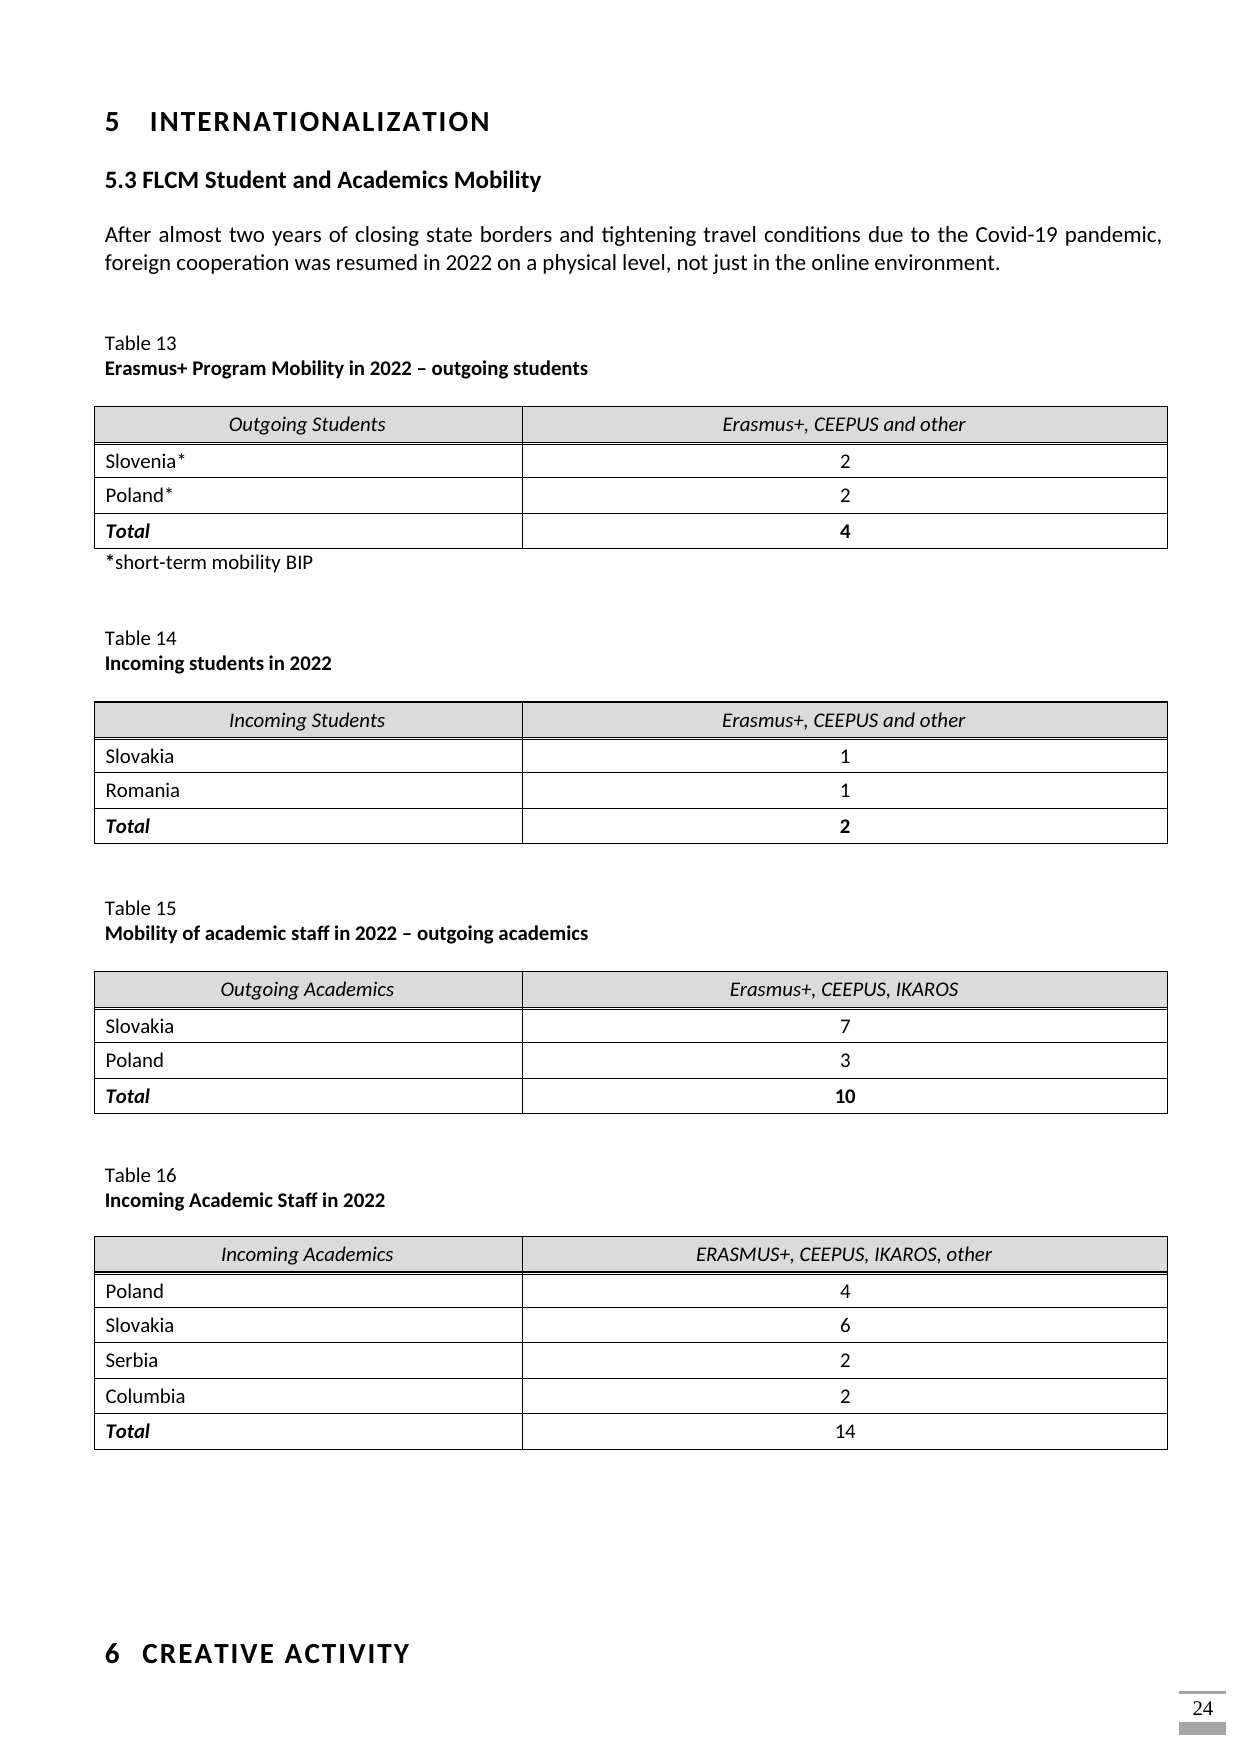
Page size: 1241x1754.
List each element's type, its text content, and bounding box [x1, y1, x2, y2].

subtitle FLCM Student and Academics Mobility [104, 164, 1165, 195]
table_header Outgoing Students [95, 407, 522, 442]
table_cell 10 [523, 1079, 1167, 1113]
table_cell 14 [523, 1414, 1167, 1448]
table_cell 1 [523, 740, 1167, 772]
table_header Erasmus+, CEEPUS and other [523, 703, 1167, 737]
table_cell 1 [523, 773, 1167, 808]
table_cell Romania [95, 773, 522, 808]
table_cell Slovakia [95, 1308, 522, 1342]
table_cell 4 [523, 1275, 1167, 1307]
table_cell Slovakia [95, 740, 522, 772]
table_cell Serbia [95, 1343, 522, 1378]
table_cell 2 [523, 1343, 1167, 1378]
text Table 14 [104, 625, 1165, 651]
table_cell 4 [523, 514, 1167, 548]
table_header Erasmus+, CEEPUS, IKAROS [523, 972, 1167, 1007]
table_cell 2 [523, 1379, 1167, 1413]
table_cell Slovakia [95, 1010, 522, 1042]
text Table 15 [104, 895, 1165, 920]
table_cell 7 [523, 1010, 1167, 1042]
table_cell Total [95, 1414, 522, 1448]
text Mobility of academic staff in 2022 – outgoing academics [104, 920, 1165, 946]
table_cell 3 [523, 1043, 1167, 1077]
table_header Incoming Students [95, 703, 522, 737]
table_cell Total [95, 1079, 522, 1113]
table_cell Total [95, 514, 522, 548]
table_cell 2 [523, 445, 1167, 477]
table_cell Slovenia* [95, 445, 522, 477]
text Erasmus+ Program Mobility in 2022 – outgoing students [104, 355, 1165, 381]
table_header Outgoing Academics [95, 972, 522, 1007]
text *short-term mobility BIP [104, 549, 1165, 574]
table_header Erasmus+, CEEPUS and other [523, 407, 1167, 442]
table_cell Poland [95, 1275, 522, 1307]
table_cell Total [95, 809, 522, 843]
text Incoming students in 2022 [104, 651, 1165, 676]
text Table 13 [104, 330, 1165, 355]
table_cell Columbia [95, 1379, 522, 1413]
subtitle CREATIVE ACTIVITY [104, 1635, 1165, 1671]
table_cell Poland [95, 1043, 522, 1077]
table_cell Poland* [95, 478, 522, 512]
subtitle InternaTionalizaTION [104, 103, 1165, 139]
table_cell 2 [523, 809, 1167, 843]
text Table 16 [104, 1162, 1165, 1188]
table_header ERASMUS+, CEEPUS, IKAROS, other [523, 1237, 1167, 1271]
table_header Incoming Academics [95, 1237, 522, 1271]
table_cell 6 [523, 1308, 1167, 1342]
table_cell 2 [523, 478, 1167, 512]
text After almost two years of closing state borders and tightening travel conditions due to the Covid-19 pandemic, foreign cooperation was resumed in 2022 on a physical level, not just in the online environment. [104, 220, 1165, 276]
text Incoming Academic Staff in 2022 [104, 1188, 1165, 1213]
